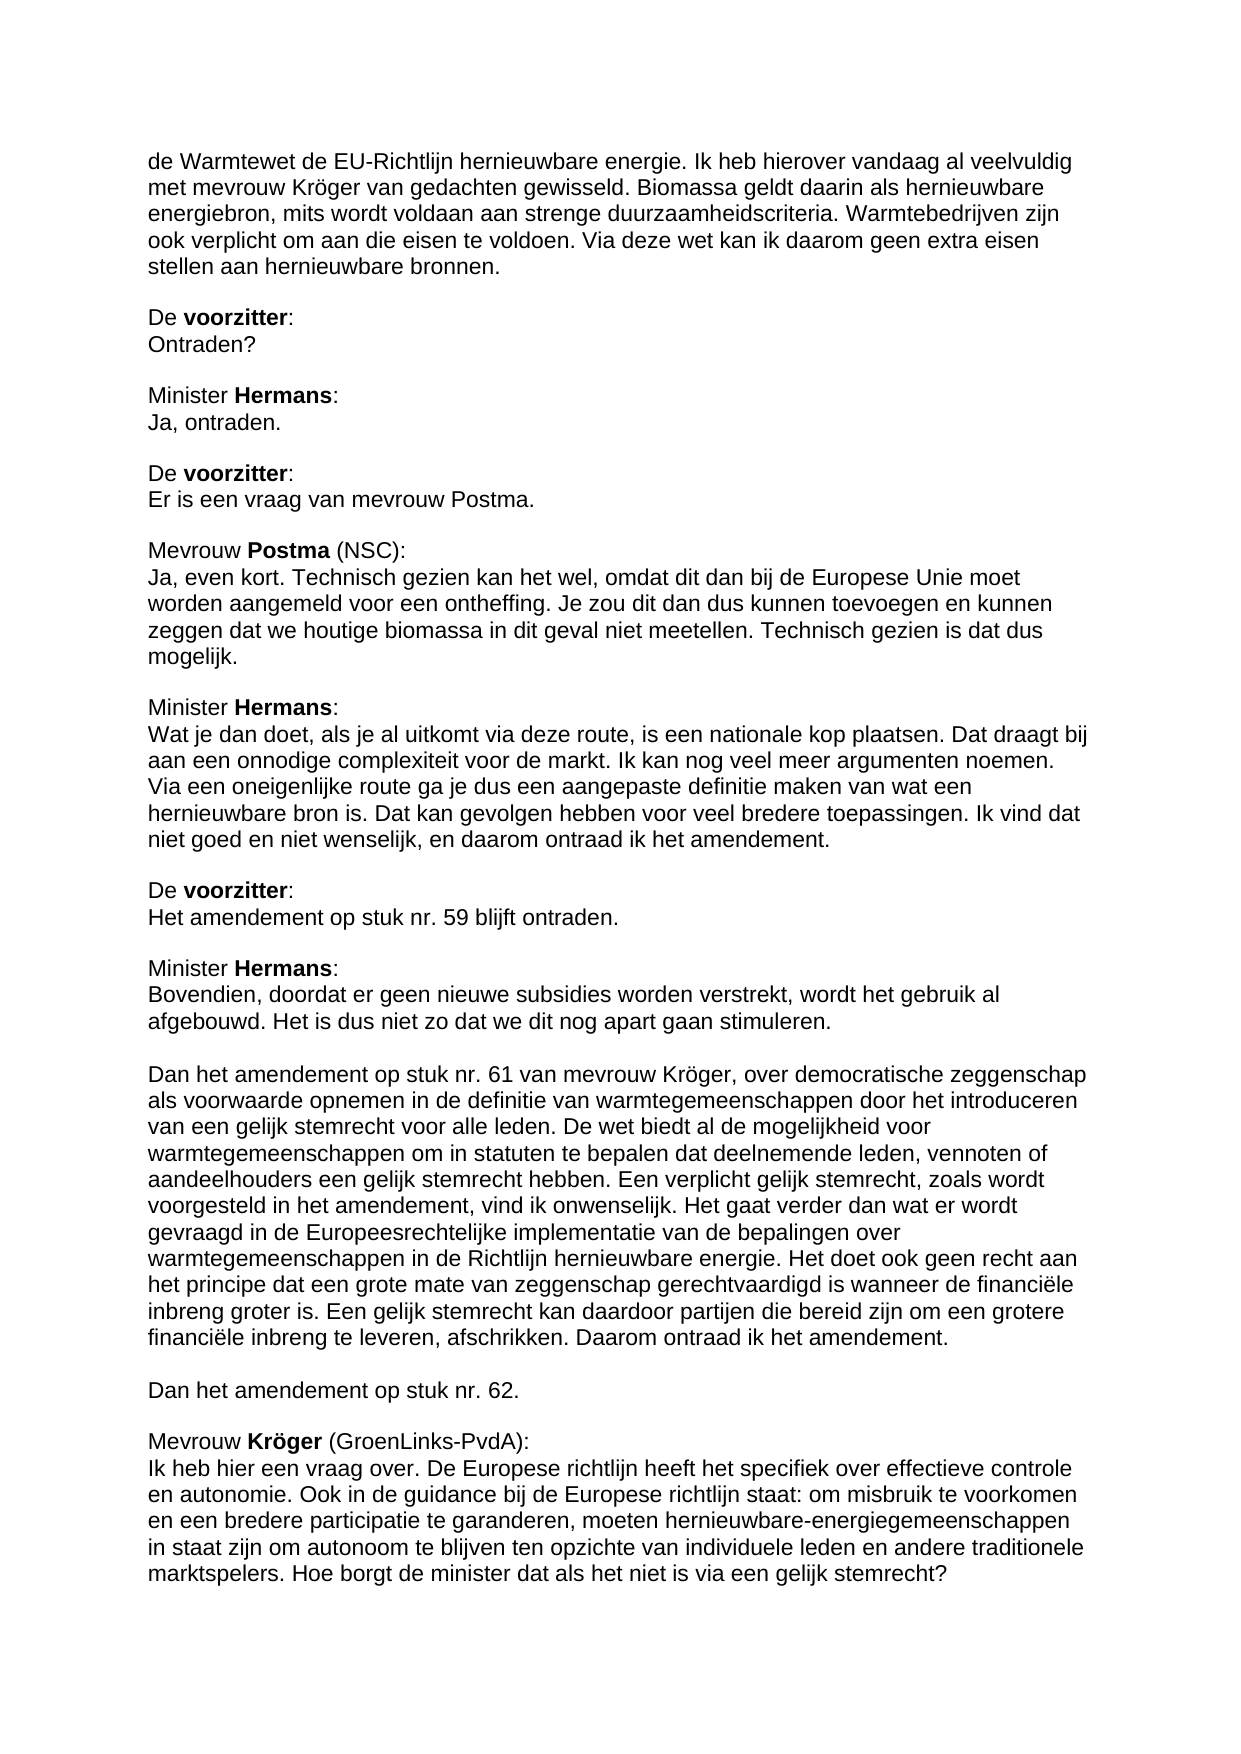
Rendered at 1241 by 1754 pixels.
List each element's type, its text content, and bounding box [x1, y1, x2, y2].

text De voorzitter: Het amendement op stuk nr. 59 blijft ontraden. [148, 877, 1093, 930]
text Minister Hermans: Ja, ontraden. [148, 382, 1093, 435]
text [148, 148, 1093, 279]
text Minister Hermans: Wat je dan doet, als je al uitkomt via deze route, is een nationale kop plaatsen. Dat draagt bij aan een onnodige complexiteit voor de markt. Ik kan nog veel meer argumenten noemen. Via een oneigenlijke route ga je dus een aangepaste definitie maken van wat een hernieuwbare bron is. Dat kan gevolgen hebben voor veel bredere toepassingen. Ik vind dat niet goed en niet wenselijk, en daarom ontraad ik het amendement. [148, 694, 1093, 852]
text De voorzitter: Er is een vraag van mevrouw Postma. [148, 460, 1093, 512]
text Mevrouw Kröger (GroenLinks-PvdA): Ik heb hier een vraag over. De Europese richtlijn heeft het specifiek over effectieve controle en autonomie. Ook in de guidance bij de Europese richtlijn staat: om misbruik te voorkomen en een bredere participatie te garanderen, moeten hernieuwbare-energiegemeenschappen in staat zijn om autonoom te blijven ten opzichte van individuele leden en andere traditionele marktspelers. Hoe borgt de minister dat als het niet is via een gelijk stemrecht? [148, 1428, 1093, 1586]
text De voorzitter: Ontraden? [148, 304, 1093, 357]
text Mevrouw Postma (NSC): Ja, even kort. Technisch gezien kan het wel, omdat dit dan bij de Europese Unie moet worden aangemeld voor een ontheffing. Je zou dit dan dus kunnen toevoegen en kunnen zeggen dat we houtige biomassa in dit geval niet meetellen. Technisch gezien is dat dus mogelijk. [148, 537, 1093, 669]
text Minister Hermans: Bovendien, doordat er geen nieuwe subsidies worden verstrekt, wordt het gebruik al afgebouwd. Het is dus niet zo dat we dit nog apart gaan stimuleren. Dan het amendement op stuk nr. 61 van mevrouw Kröger, over democratische zeggenschap als voorwaarde opnemen in de definitie van warmtegemeenschappen door het introduceren van een gelijk stemrecht voor alle leden. De wet biedt al de mogelijkheid voor warmtegemeenschappen om in statuten te bepalen dat deelnemende leden, vennoten of aandeelhouders een gelijk stemrecht hebben. Een verplicht gelijk stemrecht, zoals wordt voorgesteld in het amendement, vind ik onwenselijk. Het gaat verder dan wat er wordt gevraagd in de Europeesrechtelijke implementatie van de bepalingen over warmtegemeenschappen in de Richtlijn hernieuwbare energie. Het doet ook geen recht aan het principe dat een grote mate van zeggenschap gerechtvaardigd is wanneer de financiële inbreng groter is. Een gelijk stemrecht kan daardoor partijen die bereid zijn om een grotere financiële inbreng te leveren, afschrikken. Daarom ontraad ik het amendement. Dan het amendement op stuk nr. 62. [148, 955, 1093, 1403]
